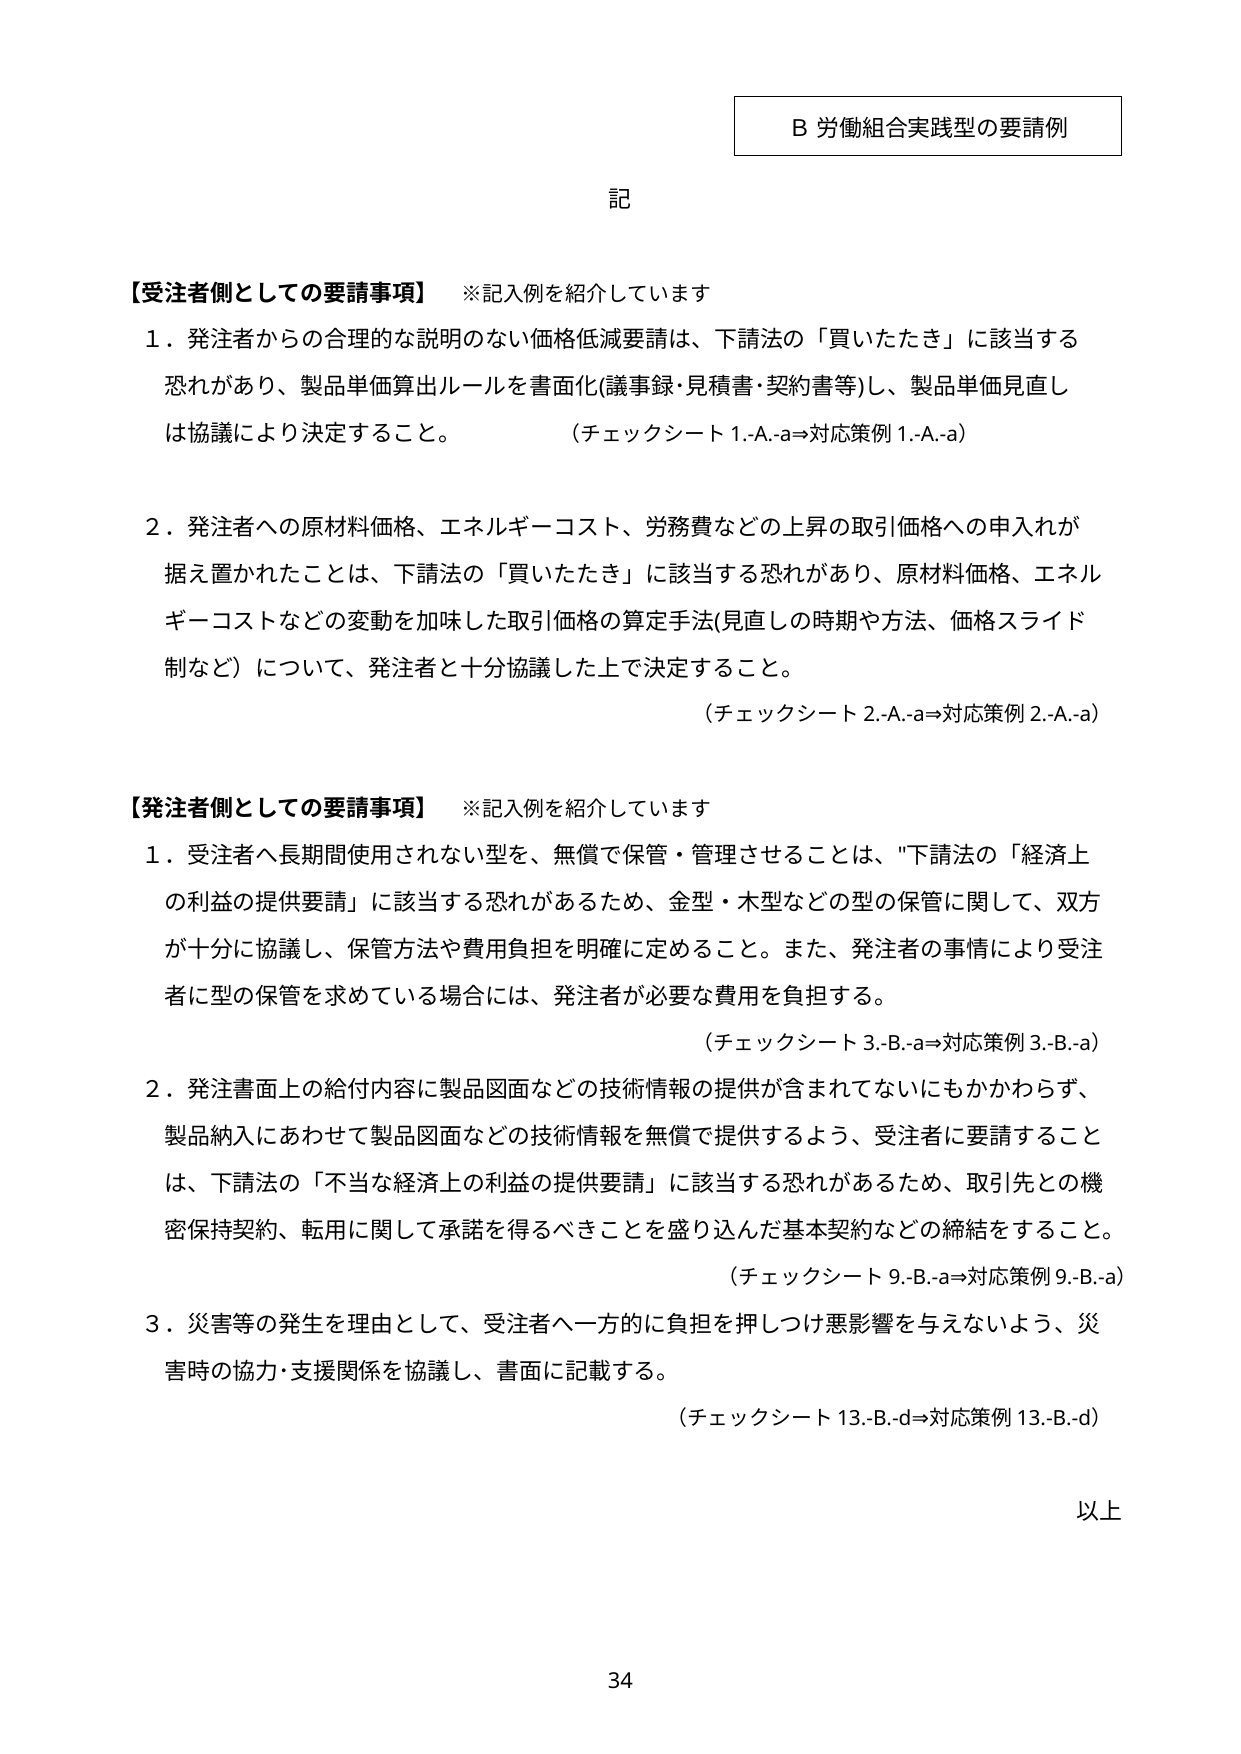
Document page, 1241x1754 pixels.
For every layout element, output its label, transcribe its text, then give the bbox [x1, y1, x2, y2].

text の利益の提供要請」に該当する恐れがあるため、金型・木型などの型の保管に関して、双方 [118, 877, 1122, 924]
text 恐れがあり、製品単価算出ルールを書面化(議事録･見積書･契約書等)し、製品単価見直し [118, 361, 1122, 408]
text ３．災害等の発生を理由として、受注者へ一方的に負担を押しつけ悪影響を与えないよう、災 [118, 1299, 1112, 1346]
text 制など）について、発注者と十分協議した上で決定すること。 [118, 643, 1122, 689]
subtitle 記 [118, 174, 1122, 221]
text 害時の協力･支援関係を協議し、書面に記載する。 [118, 1346, 1112, 1393]
text （チェックシート3.-B.-a⇒対応策例3.-B.-a） [118, 1018, 1112, 1064]
text は、下請法の「不当な経済上の利益の提供要請」に該当する恐れがあるため、取引先との機 [118, 1158, 1122, 1205]
text １．発注者からの合理的な説明のない価格低減要請は、下請法の「買いたたき」に該当する [118, 314, 1122, 361]
text 以上 [118, 1486, 1122, 1533]
text 据え置かれたことは、下請法の「買いたたき」に該当する恐れがあり、原材料価格、エネル [118, 549, 1122, 596]
text ２．発注者への原材料価格、エネルギーコスト、労務費などの上昇の取引価格への申入れが [118, 502, 1122, 549]
text （チェックシート9.-B.-a⇒対応策例9.-B.-a） [118, 1252, 1137, 1299]
text ２．発注書面上の給付内容に製品図面などの技術情報の提供が含まれてないにもかかわらず、 [118, 1064, 1122, 1111]
text （チェックシート13.-B.-d⇒対応策例13.-B.-d） [118, 1393, 1112, 1439]
text （チェックシート2.-A.-a⇒対応策例2.-A.-a） [118, 689, 1112, 736]
text 密保持契約、転用に関して承諾を得るべきことを盛り込んだ基本契約などの締結をすること。 [118, 1205, 1137, 1252]
text １．受注者へ長期間使用されない型を、無償で保管・管理させることは、"下請法の「経済上 [118, 830, 1122, 877]
text 【受注者側としての要請事項】 ※記入例を紹介しています [118, 268, 1122, 314]
text 者に型の保管を求めている場合には、発注者が必要な費用を負担する。 [118, 971, 1122, 1018]
text 製品納入にあわせて製品図面などの技術情報を無償で提供するよう、受注者に要請すること [118, 1111, 1122, 1158]
text ギーコストなどの変動を加味した取引価格の算定手法(見直しの時期や方法、価格スライド [118, 596, 1122, 643]
text 【発注者側としての要請事項】 ※記入例を紹介しています [118, 783, 1122, 830]
text は協議により決定すること。 （チェックシート1.-A.-a⇒対応策例1.-A.-a） [118, 408, 1122, 455]
text が十分に協議し、保管方法や費用負担を明確に定めること。また、発注者の事情により受注 [118, 924, 1122, 971]
